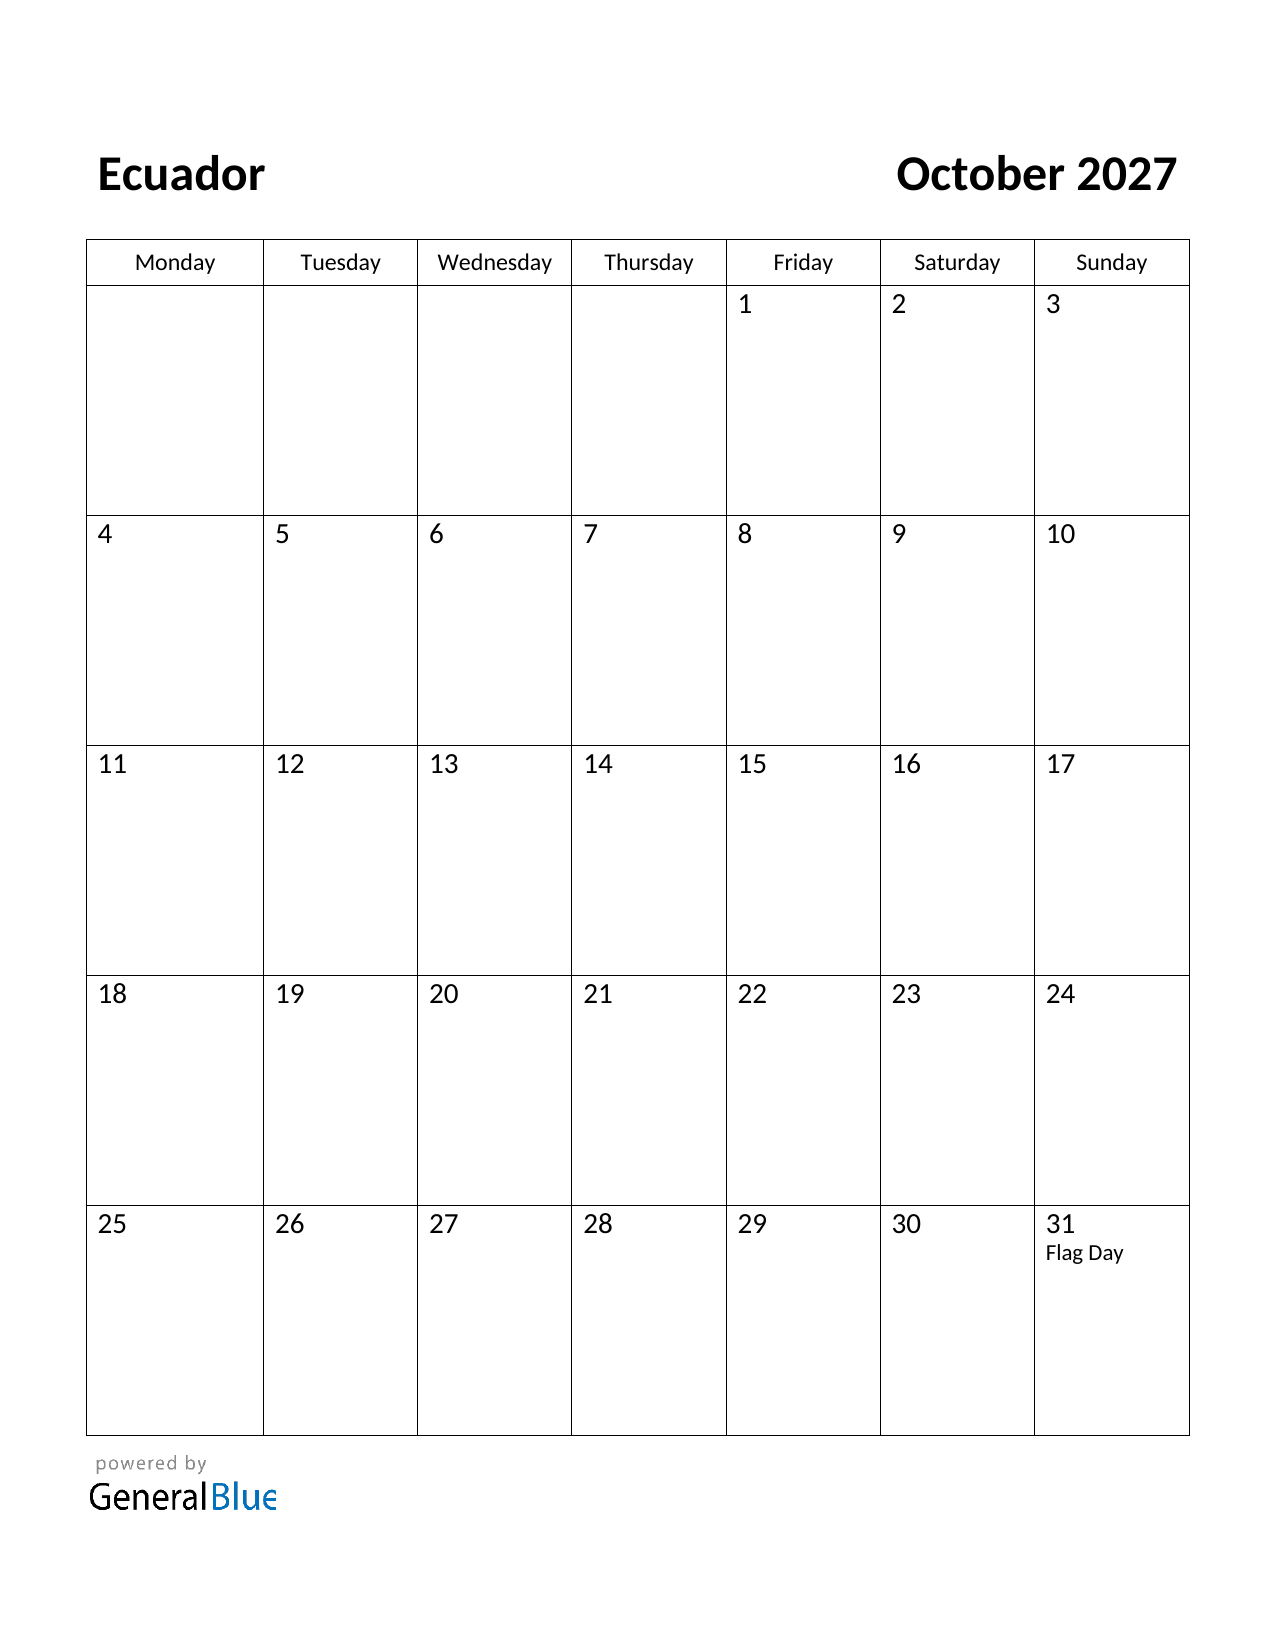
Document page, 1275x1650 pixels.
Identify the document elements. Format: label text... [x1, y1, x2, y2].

table_cell [572, 778, 726, 974]
table_cell 22 [727, 976, 880, 1008]
table_cell [264, 1008, 417, 1204]
table_cell 15 [727, 746, 880, 778]
table_cell 17 [1035, 746, 1189, 778]
table_cell 9 [881, 516, 1034, 548]
table_cell 13 [418, 746, 571, 778]
table_cell [881, 548, 1034, 744]
table_cell [418, 778, 571, 974]
table_cell [418, 286, 571, 318]
table_cell [881, 318, 1034, 514]
table_cell [87, 1238, 263, 1434]
table_cell 7 [572, 516, 726, 548]
table_cell [572, 1008, 726, 1204]
table_cell [881, 1238, 1034, 1434]
table_cell [264, 548, 417, 744]
table_cell [572, 318, 726, 514]
table_cell [1035, 318, 1189, 514]
table_cell 3 [1035, 286, 1189, 318]
table_cell [727, 548, 880, 744]
table_cell [881, 1008, 1034, 1204]
table_cell 26 [264, 1206, 417, 1238]
table_cell [418, 548, 571, 744]
table_cell 4 [87, 516, 263, 548]
table_cell Tuesday [264, 240, 417, 284]
table_cell 14 [572, 746, 726, 778]
table_cell [418, 318, 571, 514]
table_cell [572, 1238, 726, 1434]
table_cell 1 [727, 286, 880, 318]
table_cell [1035, 1008, 1189, 1204]
table_cell Flag Day [1035, 1238, 1189, 1434]
table_cell [87, 778, 263, 974]
table_cell [727, 318, 880, 514]
table_cell [1035, 548, 1189, 744]
table_cell [264, 286, 417, 318]
table_header October 2027 [572, 105, 1189, 239]
table_cell 30 [881, 1206, 1034, 1238]
table_cell [572, 286, 726, 318]
table_cell [418, 1008, 571, 1204]
table_cell [264, 1238, 417, 1434]
table_cell [87, 548, 263, 744]
table_cell Monday [87, 240, 263, 284]
table_cell 5 [264, 516, 417, 548]
table_cell 31 [1035, 1206, 1189, 1238]
table_cell 27 [418, 1206, 571, 1238]
table_cell [727, 1238, 880, 1434]
table_cell 21 [572, 976, 726, 1008]
table_header Ecuador [86, 105, 572, 239]
table_cell [87, 318, 263, 514]
table_cell [87, 1008, 263, 1204]
table_cell [86, 1436, 1189, 1534]
table_cell [418, 1238, 571, 1434]
table_cell 8 [727, 516, 880, 548]
table_cell [881, 778, 1034, 974]
table_cell [264, 318, 417, 514]
table_cell Saturday [881, 240, 1034, 284]
table_cell [1035, 778, 1189, 974]
table_cell 6 [418, 516, 571, 548]
table_cell 24 [1035, 976, 1189, 1008]
table_cell [87, 286, 263, 318]
table_cell 10 [1035, 516, 1189, 548]
table_cell 2 [881, 286, 1034, 318]
table_cell 23 [881, 976, 1034, 1008]
table_cell [572, 548, 726, 744]
table_cell 20 [418, 976, 571, 1008]
table_cell Wednesday [418, 240, 571, 284]
table_cell 12 [264, 746, 417, 778]
table_cell 25 [87, 1206, 263, 1238]
table_cell 19 [264, 976, 417, 1008]
table_cell Friday [727, 240, 880, 284]
picture [88, 1452, 276, 1515]
table_cell Thursday [572, 240, 726, 284]
table_cell [727, 1008, 880, 1204]
table_cell Sunday [1035, 240, 1189, 284]
table_cell 28 [572, 1206, 726, 1238]
table_cell 18 [87, 976, 263, 1008]
table_cell 29 [727, 1206, 880, 1238]
table_cell [264, 778, 417, 974]
table_cell 11 [87, 746, 263, 778]
table_cell [727, 778, 880, 974]
table_cell 16 [881, 746, 1034, 778]
